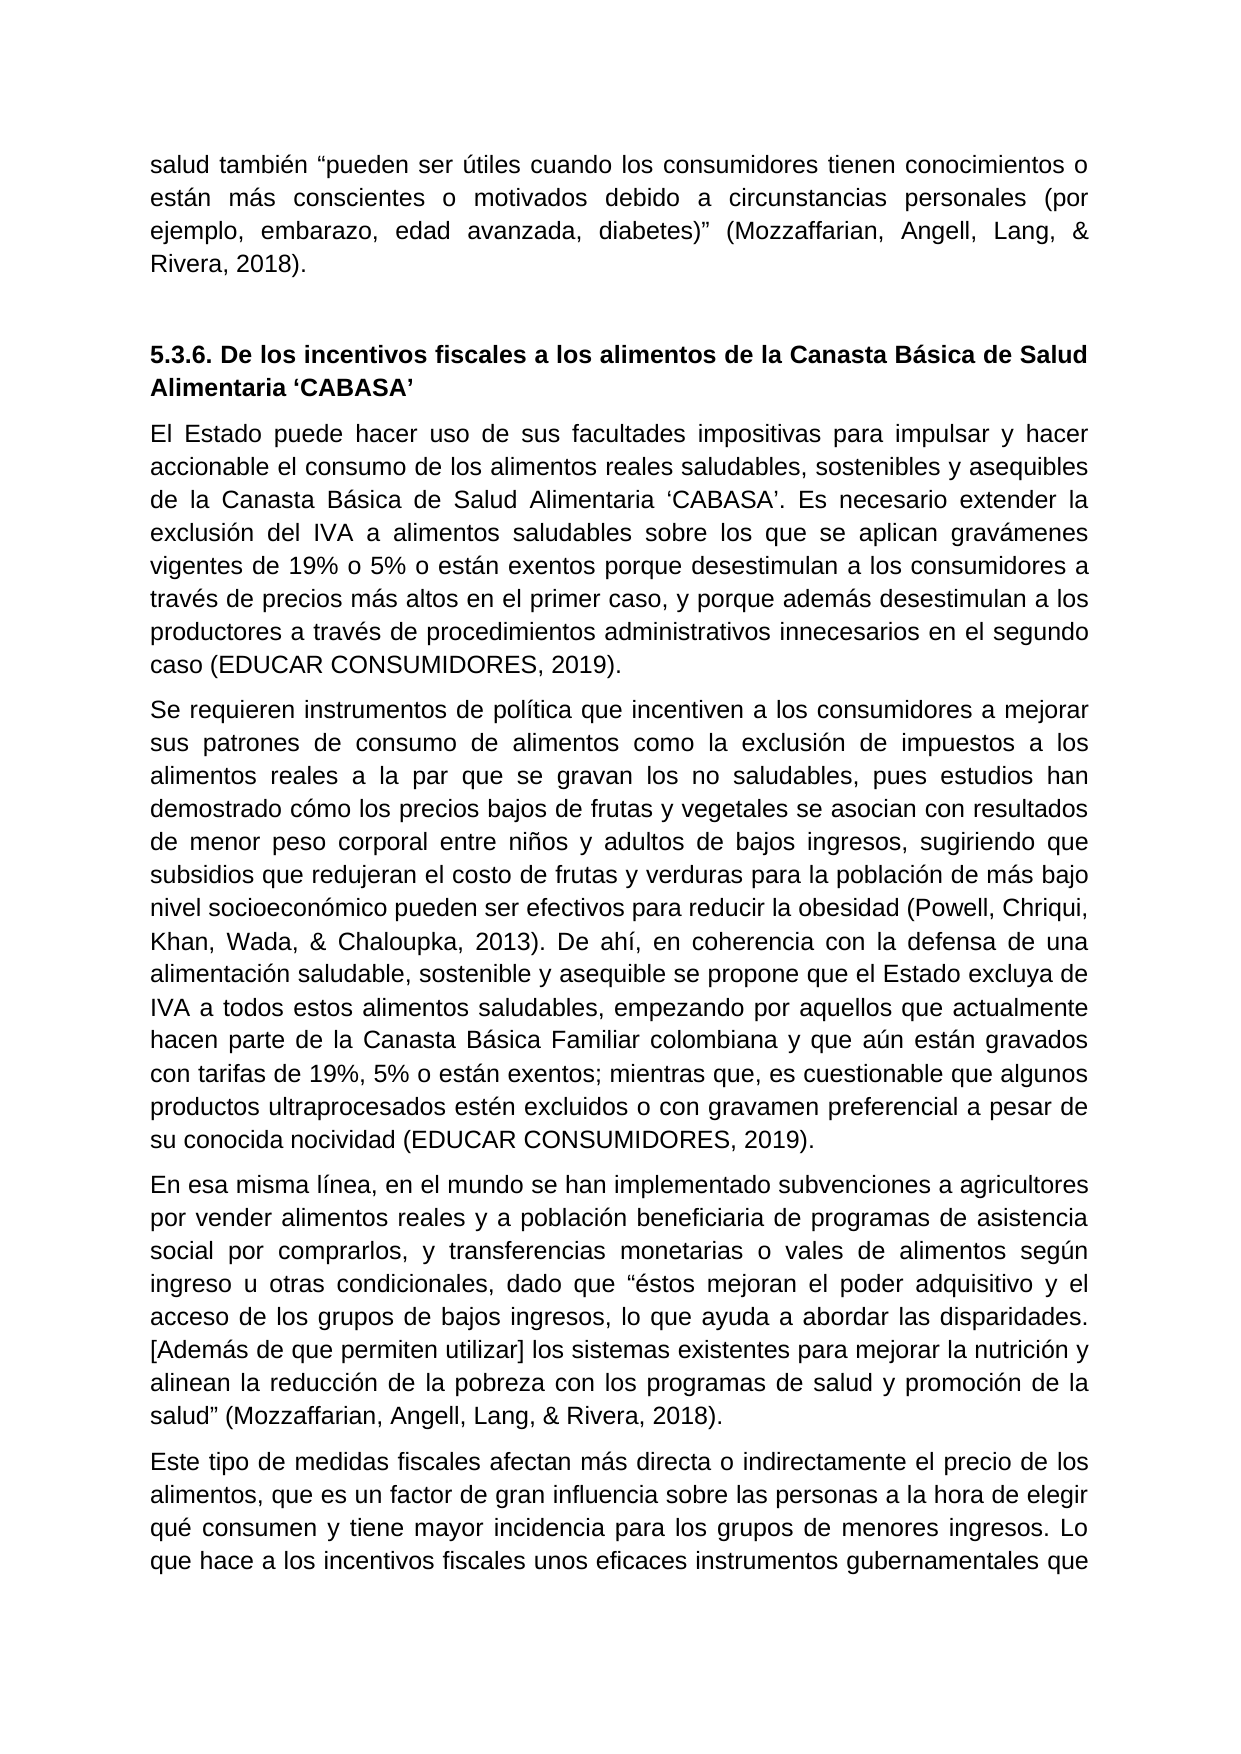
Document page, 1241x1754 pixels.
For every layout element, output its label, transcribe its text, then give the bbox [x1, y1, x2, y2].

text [150, 150, 1090, 278]
text Se requieren instrumentos de política que incentiven a los consumidores a mejorar sus patrones de consumo de alimentos como la exclusión de impuestos a los alimentos reales a la par que se gravan los no saludables, pues estudios han demostrado cómo los precios bajos de frutas y vegetales se asocian con resultados de menor peso corporal entre niños y adultos de bajos ingresos, sugiriendo que subsidios que redujeran el costo de frutas y verduras para la población de más bajo nivel socioeconómico pueden ser efectivos para reducir la obesidad (Powell, Chriqui, Khan, Wada, & Chaloupka, 2013). De ahí, en coherencia con la defensa de una alimentación saludable, sostenible y asequible se propone que el Estado excluya de IVA a todos estos alimentos saludables, empezando por aquellos que actualmente hacen parte de la Canasta Básica Familiar colombiana y que aún están gravados con tarifas de 19%, 5% o están exentos; mientras que, es cuestionable que algunos productos ultraprocesados estén excluidos o con gravamen preferencial a pesar de su conocida nocividad (EDUCAR CONSUMIDORES, 2019). [150, 695, 1090, 1153]
text El Estado puede hacer uso de sus facultades impositivas para impulsar y hacer accionable el consumo de los alimentos reales saludables, sostenibles y asequibles de la Canasta Básica de Salud Alimentaria ‘CABASA’. Es necesario extender la exclusión del IVA a alimentos saludables sobre los que se aplican gravámenes vigentes de 19% o 5% o están exentos porque desestimulan a los consumidores a través de precios más altos en el primer caso, y porque además desestimulan a los productores a través de procedimientos administrativos innecesarios en el segundo caso (EDUCAR CONSUMIDORES, 2019). [150, 419, 1090, 678]
text En esa misma línea, en el mundo se han implementado subvenciones a agricultores por vender alimentos reales y a población beneficiaria de programas de asistencia social por comprarlos, y transferencias monetarias o vales de alimentos según ingreso u otras condicionales, dado que “éstos mejoran el poder adquisitivo y el acceso de los grupos de bajos ingresos, lo que ayuda a abordar las disparidades. [Además de que permiten utilizar] los sistemas existentes para mejorar la nutrición y alinean la reducción de la pobreza con los programas de salud y promoción de la salud” (Mozzaffarian, Angell, Lang, & Rivera, 2018). [150, 1170, 1090, 1430]
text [150, 1447, 1090, 1574]
subtitle 5.3.6. De los incentivos fiscales a los alimentos de la Canasta Básica de Salud Alimentaria ‘CABASA’ [150, 340, 1090, 402]
